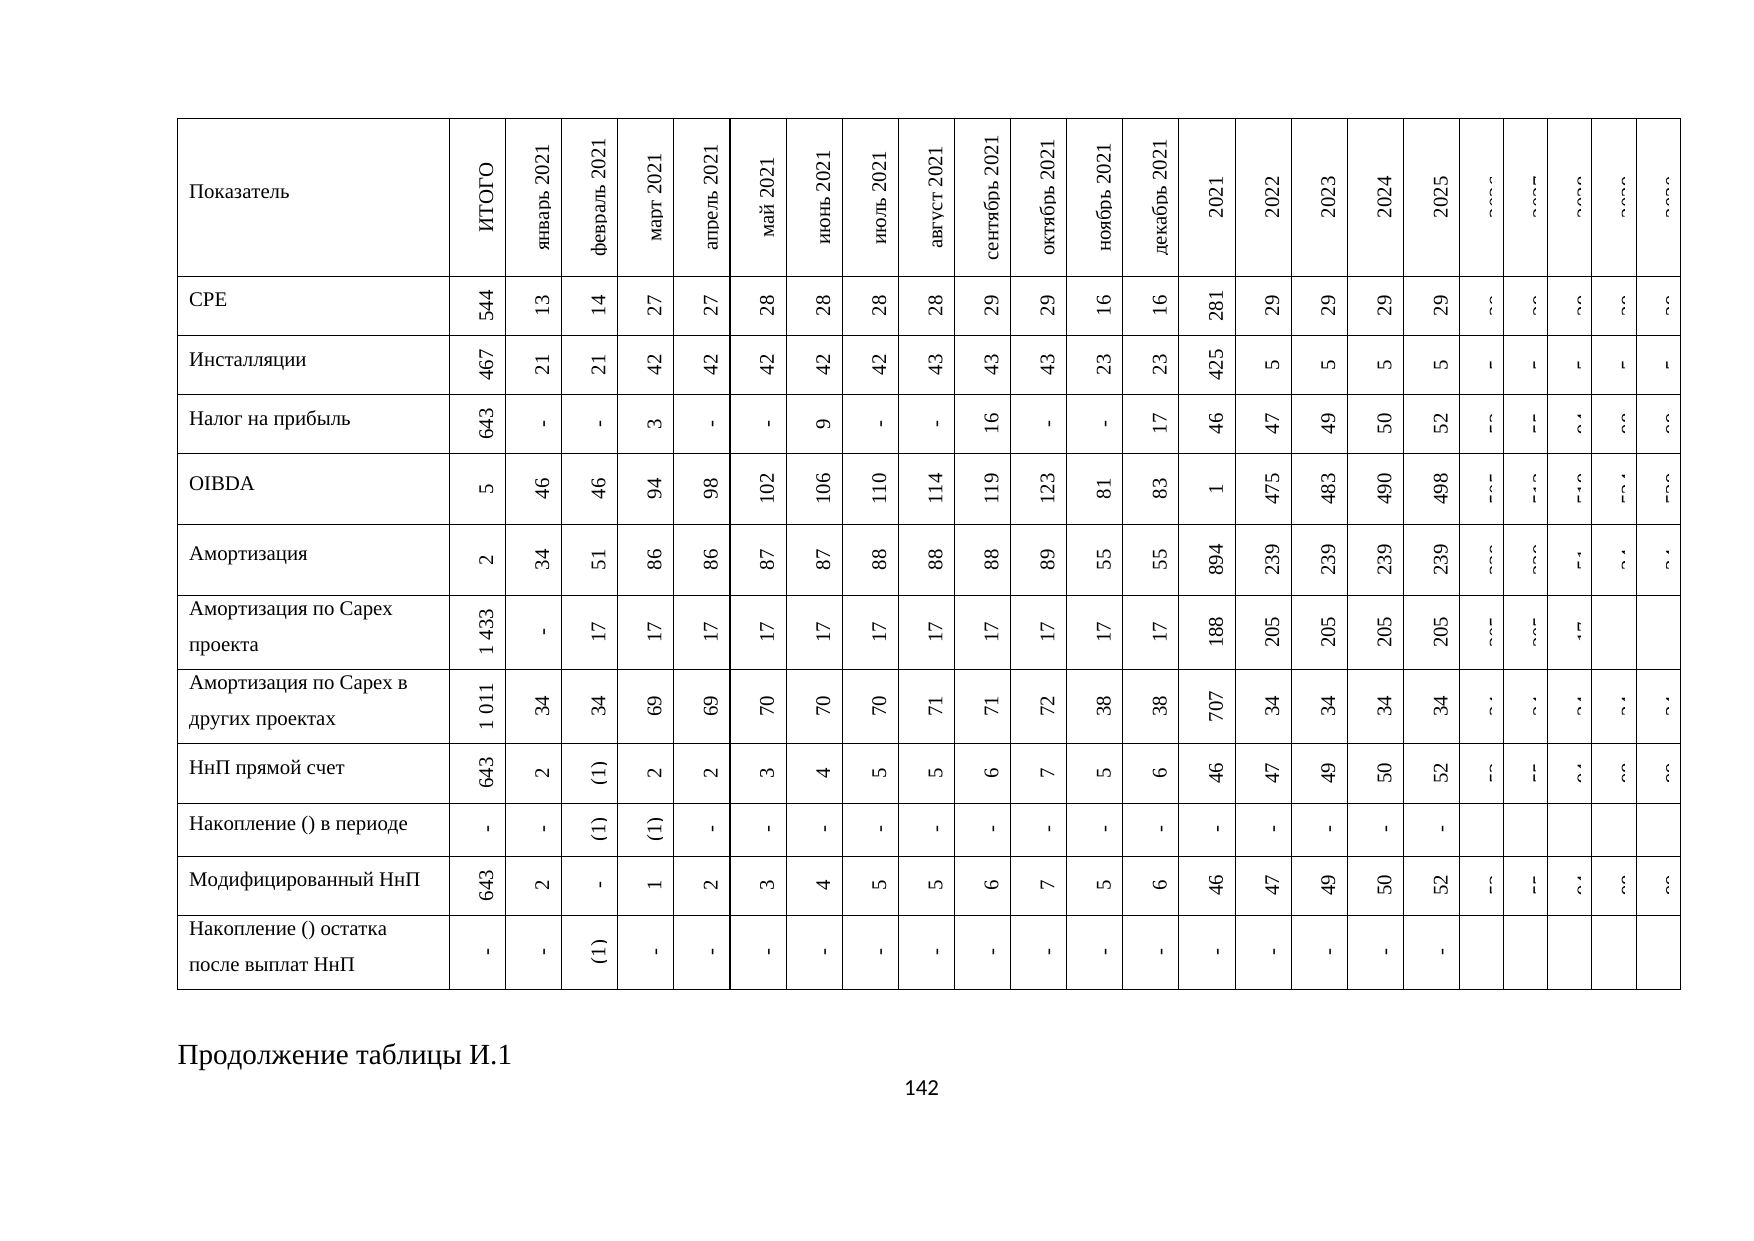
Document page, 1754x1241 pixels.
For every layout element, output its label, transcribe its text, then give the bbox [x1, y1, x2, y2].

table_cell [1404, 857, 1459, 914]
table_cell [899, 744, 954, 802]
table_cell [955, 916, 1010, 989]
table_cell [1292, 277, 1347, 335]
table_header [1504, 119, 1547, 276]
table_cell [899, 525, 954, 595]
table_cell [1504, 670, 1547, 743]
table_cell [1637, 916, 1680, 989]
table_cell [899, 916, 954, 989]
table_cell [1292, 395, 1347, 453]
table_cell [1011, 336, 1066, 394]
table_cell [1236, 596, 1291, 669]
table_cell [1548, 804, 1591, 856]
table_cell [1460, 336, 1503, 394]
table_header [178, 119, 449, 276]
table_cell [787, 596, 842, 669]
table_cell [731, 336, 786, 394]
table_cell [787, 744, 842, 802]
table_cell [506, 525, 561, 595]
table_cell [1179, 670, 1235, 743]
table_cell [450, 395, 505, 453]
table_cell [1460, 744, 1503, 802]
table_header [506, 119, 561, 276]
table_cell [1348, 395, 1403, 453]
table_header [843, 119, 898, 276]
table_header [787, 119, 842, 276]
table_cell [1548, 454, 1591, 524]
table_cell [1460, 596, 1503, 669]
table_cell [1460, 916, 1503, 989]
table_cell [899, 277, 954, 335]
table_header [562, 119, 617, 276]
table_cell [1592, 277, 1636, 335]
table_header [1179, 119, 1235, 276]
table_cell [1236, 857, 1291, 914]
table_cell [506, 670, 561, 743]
text Продолжение таблицы И.1 [177, 1037, 1665, 1070]
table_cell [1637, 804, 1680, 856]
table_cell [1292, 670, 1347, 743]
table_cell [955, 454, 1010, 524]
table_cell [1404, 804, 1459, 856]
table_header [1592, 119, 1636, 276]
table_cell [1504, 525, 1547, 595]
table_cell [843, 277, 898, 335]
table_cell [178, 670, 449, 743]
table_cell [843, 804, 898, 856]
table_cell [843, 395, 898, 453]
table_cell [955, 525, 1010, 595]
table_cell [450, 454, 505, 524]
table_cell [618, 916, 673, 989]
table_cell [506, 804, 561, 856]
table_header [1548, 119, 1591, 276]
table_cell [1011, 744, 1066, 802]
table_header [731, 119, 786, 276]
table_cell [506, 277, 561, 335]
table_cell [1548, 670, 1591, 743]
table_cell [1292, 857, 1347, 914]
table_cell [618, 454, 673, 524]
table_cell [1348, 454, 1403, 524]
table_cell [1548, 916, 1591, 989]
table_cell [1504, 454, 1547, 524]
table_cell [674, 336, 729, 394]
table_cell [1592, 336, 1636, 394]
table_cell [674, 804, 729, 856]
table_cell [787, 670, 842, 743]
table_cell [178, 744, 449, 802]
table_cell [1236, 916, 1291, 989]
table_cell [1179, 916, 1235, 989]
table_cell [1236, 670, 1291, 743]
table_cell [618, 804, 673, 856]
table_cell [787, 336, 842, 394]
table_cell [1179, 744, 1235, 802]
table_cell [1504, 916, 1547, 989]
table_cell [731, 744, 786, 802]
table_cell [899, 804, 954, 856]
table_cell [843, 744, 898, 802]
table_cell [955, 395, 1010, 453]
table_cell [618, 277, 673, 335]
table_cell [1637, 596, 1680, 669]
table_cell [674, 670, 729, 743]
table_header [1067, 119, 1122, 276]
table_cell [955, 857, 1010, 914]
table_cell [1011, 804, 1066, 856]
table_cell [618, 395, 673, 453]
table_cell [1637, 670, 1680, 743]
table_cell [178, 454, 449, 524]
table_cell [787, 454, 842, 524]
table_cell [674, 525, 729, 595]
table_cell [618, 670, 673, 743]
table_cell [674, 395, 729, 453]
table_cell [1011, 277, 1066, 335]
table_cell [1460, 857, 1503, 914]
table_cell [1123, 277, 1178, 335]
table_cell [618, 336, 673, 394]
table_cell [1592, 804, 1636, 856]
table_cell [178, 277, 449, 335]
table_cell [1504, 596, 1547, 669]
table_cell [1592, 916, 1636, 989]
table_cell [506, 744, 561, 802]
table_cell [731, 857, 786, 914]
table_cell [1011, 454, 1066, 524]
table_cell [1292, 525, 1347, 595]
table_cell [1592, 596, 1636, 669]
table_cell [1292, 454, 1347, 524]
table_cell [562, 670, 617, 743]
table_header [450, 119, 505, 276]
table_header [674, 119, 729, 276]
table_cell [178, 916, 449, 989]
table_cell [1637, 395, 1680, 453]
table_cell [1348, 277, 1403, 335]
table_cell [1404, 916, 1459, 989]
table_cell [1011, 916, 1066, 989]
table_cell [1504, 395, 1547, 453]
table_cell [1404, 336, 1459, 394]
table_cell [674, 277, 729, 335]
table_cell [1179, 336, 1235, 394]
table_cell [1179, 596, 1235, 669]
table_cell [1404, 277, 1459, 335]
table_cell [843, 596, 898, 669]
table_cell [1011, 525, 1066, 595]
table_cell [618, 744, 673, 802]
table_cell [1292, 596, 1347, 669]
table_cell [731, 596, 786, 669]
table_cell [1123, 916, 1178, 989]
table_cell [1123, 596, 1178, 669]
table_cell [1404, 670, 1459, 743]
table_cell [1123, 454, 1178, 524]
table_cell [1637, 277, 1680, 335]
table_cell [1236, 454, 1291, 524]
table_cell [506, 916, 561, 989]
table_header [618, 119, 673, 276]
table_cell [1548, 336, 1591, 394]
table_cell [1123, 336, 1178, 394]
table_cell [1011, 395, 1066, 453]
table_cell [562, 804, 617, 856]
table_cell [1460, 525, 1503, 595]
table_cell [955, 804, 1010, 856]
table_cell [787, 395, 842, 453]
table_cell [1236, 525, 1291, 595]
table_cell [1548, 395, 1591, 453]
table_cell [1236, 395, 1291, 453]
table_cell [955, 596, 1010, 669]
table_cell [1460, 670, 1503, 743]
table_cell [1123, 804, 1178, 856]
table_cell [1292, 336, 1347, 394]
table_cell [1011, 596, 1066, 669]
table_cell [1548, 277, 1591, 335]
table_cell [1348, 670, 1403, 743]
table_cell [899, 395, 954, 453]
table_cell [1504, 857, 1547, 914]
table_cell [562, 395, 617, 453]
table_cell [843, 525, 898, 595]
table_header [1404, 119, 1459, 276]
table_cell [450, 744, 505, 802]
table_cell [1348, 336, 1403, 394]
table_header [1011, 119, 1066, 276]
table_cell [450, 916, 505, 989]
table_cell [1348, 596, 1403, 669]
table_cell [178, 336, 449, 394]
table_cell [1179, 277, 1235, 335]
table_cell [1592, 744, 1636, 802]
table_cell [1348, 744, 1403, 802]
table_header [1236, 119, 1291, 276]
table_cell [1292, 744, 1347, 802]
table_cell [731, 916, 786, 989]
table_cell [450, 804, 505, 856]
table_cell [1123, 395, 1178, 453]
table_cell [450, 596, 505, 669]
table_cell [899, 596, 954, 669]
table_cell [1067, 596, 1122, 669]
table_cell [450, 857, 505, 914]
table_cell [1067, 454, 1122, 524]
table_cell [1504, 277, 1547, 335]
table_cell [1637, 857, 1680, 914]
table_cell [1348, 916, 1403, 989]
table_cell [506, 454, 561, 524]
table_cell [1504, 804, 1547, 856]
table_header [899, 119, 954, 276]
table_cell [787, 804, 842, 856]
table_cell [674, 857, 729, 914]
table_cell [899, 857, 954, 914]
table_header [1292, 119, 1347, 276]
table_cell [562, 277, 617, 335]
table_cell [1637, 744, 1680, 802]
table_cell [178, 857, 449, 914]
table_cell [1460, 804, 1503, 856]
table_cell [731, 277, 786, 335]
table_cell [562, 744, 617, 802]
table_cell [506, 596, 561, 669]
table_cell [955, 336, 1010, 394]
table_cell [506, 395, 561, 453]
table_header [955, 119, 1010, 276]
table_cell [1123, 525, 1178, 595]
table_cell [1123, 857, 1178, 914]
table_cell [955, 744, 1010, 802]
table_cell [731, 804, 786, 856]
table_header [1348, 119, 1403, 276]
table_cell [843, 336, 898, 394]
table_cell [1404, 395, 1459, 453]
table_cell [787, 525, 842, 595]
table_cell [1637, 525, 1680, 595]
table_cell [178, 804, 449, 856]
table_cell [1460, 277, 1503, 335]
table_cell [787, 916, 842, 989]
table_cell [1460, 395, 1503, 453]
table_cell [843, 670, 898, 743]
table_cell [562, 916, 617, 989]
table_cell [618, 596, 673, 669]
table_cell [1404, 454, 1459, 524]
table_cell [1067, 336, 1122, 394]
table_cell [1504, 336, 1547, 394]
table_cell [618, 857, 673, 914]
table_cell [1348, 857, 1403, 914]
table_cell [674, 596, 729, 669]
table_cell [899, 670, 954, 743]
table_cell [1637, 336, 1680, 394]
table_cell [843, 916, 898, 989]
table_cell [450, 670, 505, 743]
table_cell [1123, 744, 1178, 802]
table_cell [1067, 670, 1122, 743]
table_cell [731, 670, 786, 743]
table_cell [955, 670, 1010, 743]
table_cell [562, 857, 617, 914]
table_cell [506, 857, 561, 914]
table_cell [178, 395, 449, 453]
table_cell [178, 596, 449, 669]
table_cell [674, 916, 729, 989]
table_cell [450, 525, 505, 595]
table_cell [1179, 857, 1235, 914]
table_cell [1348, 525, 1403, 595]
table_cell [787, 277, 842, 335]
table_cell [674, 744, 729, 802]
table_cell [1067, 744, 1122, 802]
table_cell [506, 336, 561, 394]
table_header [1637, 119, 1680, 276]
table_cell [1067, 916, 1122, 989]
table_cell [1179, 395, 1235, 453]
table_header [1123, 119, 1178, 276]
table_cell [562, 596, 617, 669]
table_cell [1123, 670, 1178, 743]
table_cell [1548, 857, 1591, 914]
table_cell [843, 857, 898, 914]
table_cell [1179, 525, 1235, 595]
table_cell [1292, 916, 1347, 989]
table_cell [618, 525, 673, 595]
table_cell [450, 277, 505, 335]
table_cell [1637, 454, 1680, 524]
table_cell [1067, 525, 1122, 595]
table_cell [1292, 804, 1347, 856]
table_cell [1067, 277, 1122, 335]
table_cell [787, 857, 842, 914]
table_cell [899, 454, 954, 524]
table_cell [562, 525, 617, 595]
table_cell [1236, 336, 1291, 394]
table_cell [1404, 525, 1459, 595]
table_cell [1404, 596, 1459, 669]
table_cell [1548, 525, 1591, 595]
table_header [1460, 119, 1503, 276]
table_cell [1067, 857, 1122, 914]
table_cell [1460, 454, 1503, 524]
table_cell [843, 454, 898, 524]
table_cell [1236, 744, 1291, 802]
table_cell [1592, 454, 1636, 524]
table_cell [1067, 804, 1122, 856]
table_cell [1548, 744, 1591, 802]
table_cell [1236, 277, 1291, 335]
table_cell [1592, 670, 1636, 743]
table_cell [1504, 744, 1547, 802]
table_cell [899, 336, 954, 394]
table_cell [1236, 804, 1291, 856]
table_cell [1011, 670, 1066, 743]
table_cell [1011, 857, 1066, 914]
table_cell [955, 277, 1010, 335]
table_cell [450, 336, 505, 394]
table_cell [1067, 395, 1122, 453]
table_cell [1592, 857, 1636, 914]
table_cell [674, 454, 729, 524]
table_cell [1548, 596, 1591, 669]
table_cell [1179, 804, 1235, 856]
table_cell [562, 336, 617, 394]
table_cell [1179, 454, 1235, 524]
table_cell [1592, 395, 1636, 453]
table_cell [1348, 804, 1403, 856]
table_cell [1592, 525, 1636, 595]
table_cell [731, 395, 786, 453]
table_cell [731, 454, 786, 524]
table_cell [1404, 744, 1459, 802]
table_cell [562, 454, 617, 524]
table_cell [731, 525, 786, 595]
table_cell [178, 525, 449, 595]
